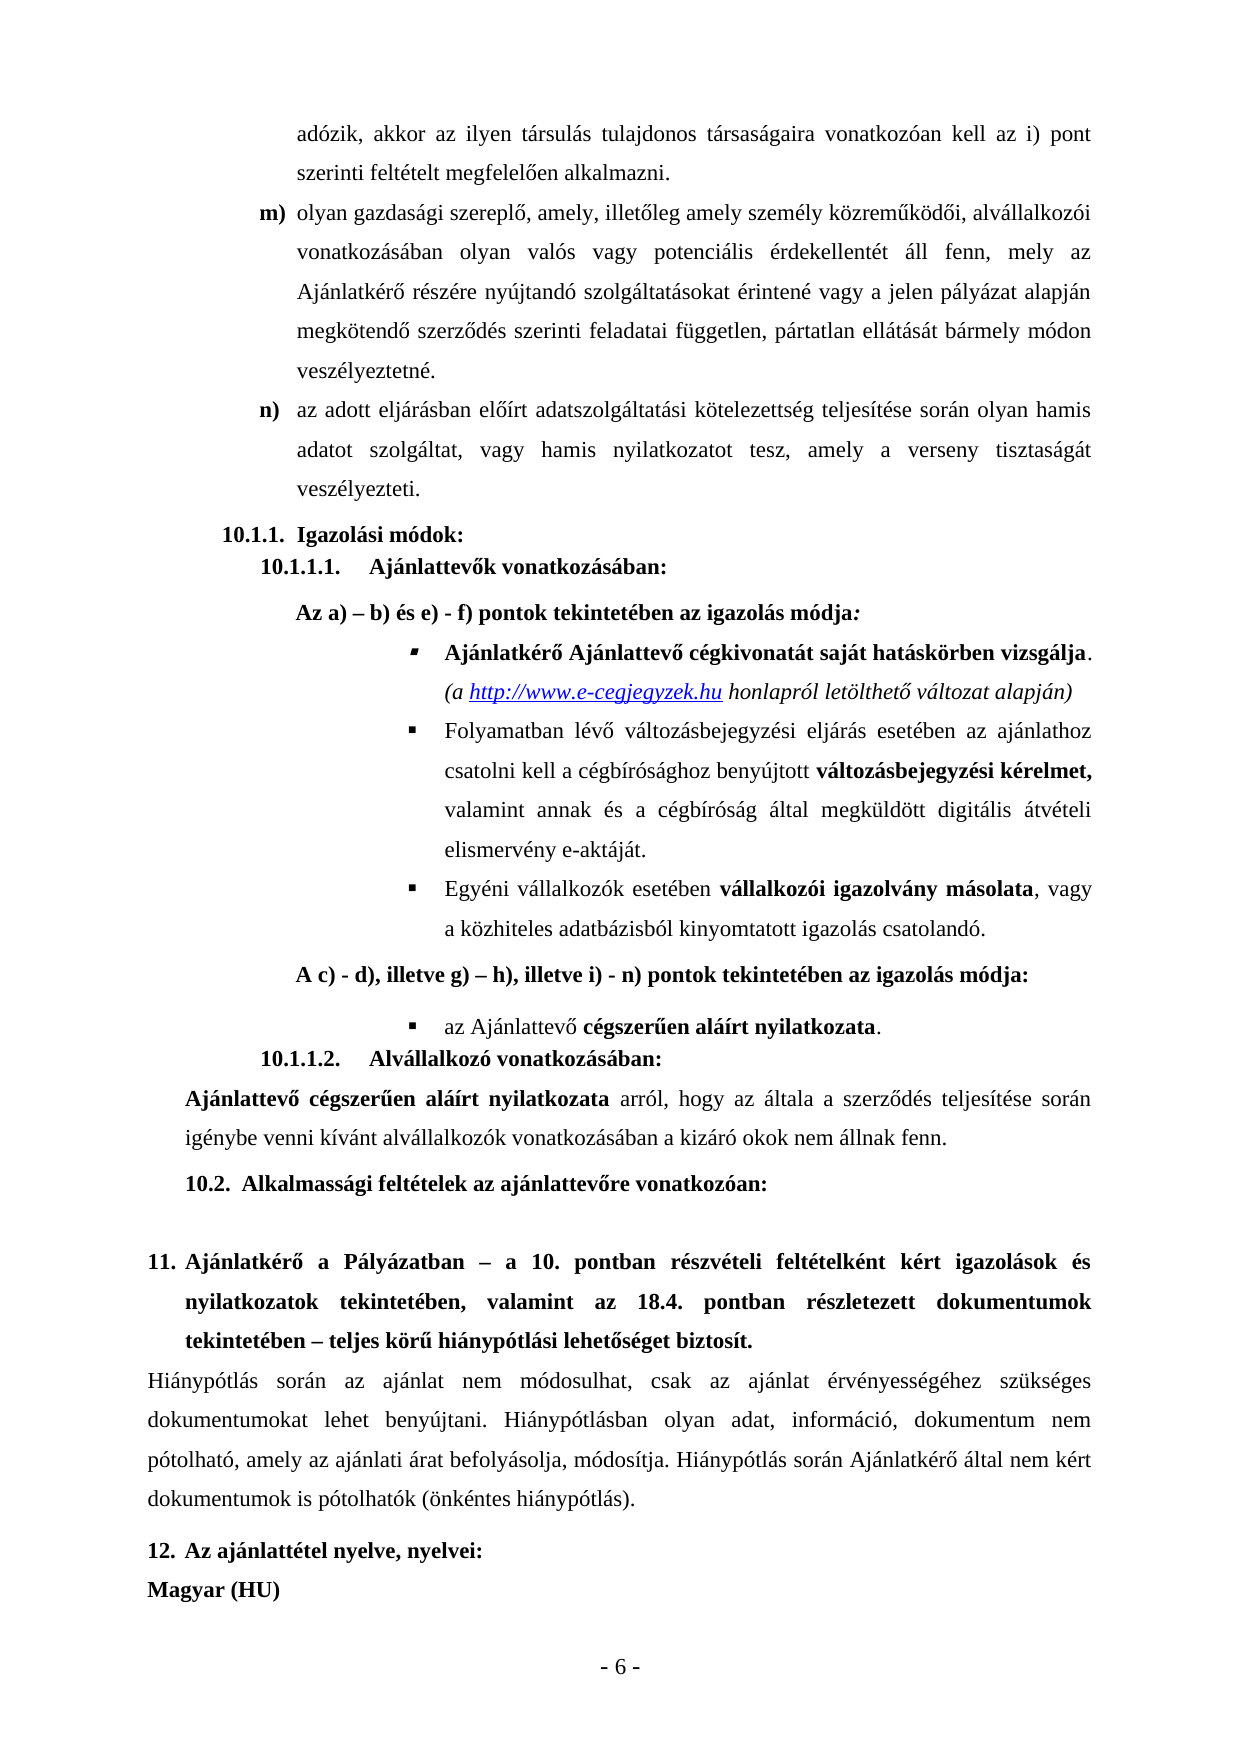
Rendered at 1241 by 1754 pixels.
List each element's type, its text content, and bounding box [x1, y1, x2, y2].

list Ajánlattevők vonatkozásában: [260, 553, 1092, 580]
list az Ajánlattevő cégszerűen aláírt nyilatkozata. [407, 1013, 1092, 1039]
text Magyar (HU) [147, 1576, 1092, 1602]
text Ajánlattevő cégszerűen aláírt nyilatkozata arról, hogy az általa a szerződés teljesítése során igénybe venni kívánt alvállalkozók vonatkozásában a kizáró okok nem állnak fenn. [185, 1085, 1092, 1151]
list Egyéni vállalkozók esetében vállalkozói igazolvány másolata, vagy a közhiteles adatbázisból kinyomtatott igazolás csatolandó. [407, 876, 1092, 941]
text Az a) – b) és e) - f) pontok tekintetében az igazolás módja: [275, 599, 1092, 626]
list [259, 120, 1092, 186]
list Ajánlatkérő Ajánlattevő cégkivonatát saját hatáskörben vizsgálja. (a http://www.e-cegjegyzek.hu honlapról letölthető változat alapján) [407, 639, 1092, 704]
text A c) - d), illetve g) – h), illetve i) - n) pontok tekintetében az igazolás módja: [275, 961, 1092, 987]
list Ajánlatkérő a Pályázatban – a 10. pontban részvételi feltételként kért igazolások és nyilatkozatok tekintetében, valamint az 18.4. pontban részletezett dokumentumok tekintetében – teljes körű hiánypótlási lehetőséget biztosít. [147, 1248, 1092, 1354]
list az adott eljárásban előírt adatszolgáltatási kötelezettség teljesítése során olyan hamis adatot szolgáltat, vagy hamis nyilatkozatot tesz, amely a verseny tisztaságát veszélyezteti. [259, 396, 1092, 501]
list olyan gazdasági szereplő, amely, illetőleg amely személy közreműködői, alvállalkozói vonatkozásában olyan valós vagy potenciális érdekellentét áll fenn, mely az Ajánlatkérő részére nyújtandó szolgáltatásokat érintené vagy a jelen pályázat alapján megkötendő szerződés szerinti feladatai független, pártatlan ellátását bármely módon veszélyeztetné. [259, 199, 1092, 383]
text Hiánypótlás során az ajánlat nem módosulhat, csak az ajánlat érvényességéhez szükséges dokumentumokat lehet benyújtani. Hiánypótlásban olyan adat, információ, dokumentum nem pótolható, amely az ajánlati árat befolyásolja, módosítja. Hiánypótlás során Ajánlatkérő által nem kért dokumentumok is pótolhatók (önkéntes hiánypótlás). [147, 1367, 1092, 1512]
list Folyamatban lévő változásbejegyzési eljárás esetében az ajánlathoz csatolni kell a cégbírósághoz benyújtott változásbejegyzési kérelmet, valamint annak és a cégbíróság által megküldött digitális átvételi elismervény e-aktáját. [407, 718, 1092, 862]
list Alkalmassági feltételek az ajánlattevőre vonatkozóan: [185, 1170, 1092, 1196]
list Az ajánlattétel nyelve, nyelvei: [147, 1537, 1092, 1563]
list Igazolási módok: [222, 521, 1092, 547]
list Alvállalkozó vonatkozásában: [260, 1045, 1092, 1072]
